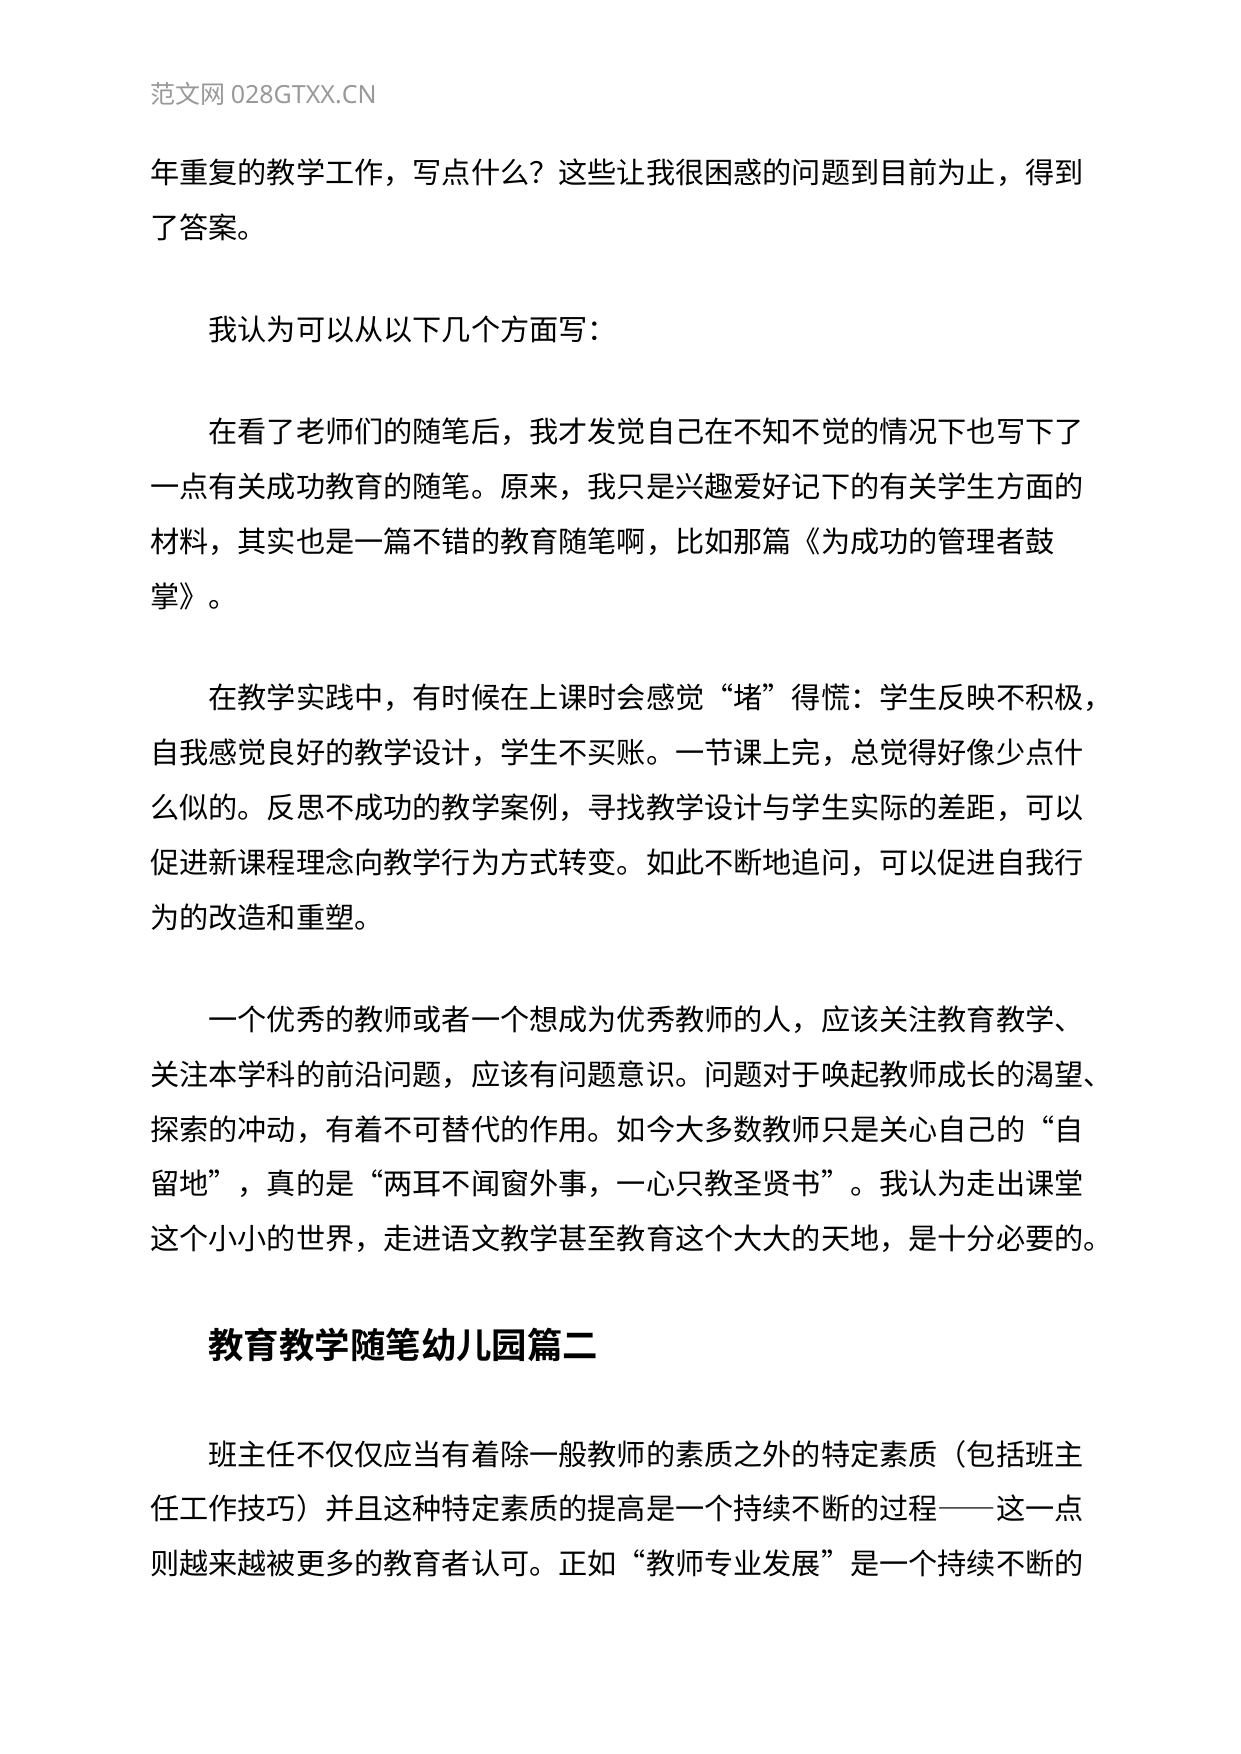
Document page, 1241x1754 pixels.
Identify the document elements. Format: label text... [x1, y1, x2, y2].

text 教育教学随笔幼儿园篇二 [150, 1318, 1090, 1369]
text 我认为可以从以下几个方面写： [150, 307, 1090, 349]
text 在教学实践中，有时候在上课时会感觉“堵”得慌：学生反映不积极，自我感觉良好的教学设计，学生不买账。一节课上完，总觉得好像少点什么似的。反思不成功的教学案例，寻找教学设计与学生实际的差距，可以促进新课程理念向教学行为方式转变。如此不断地追问，可以促进自我行为的改造和重塑。 [150, 675, 1090, 937]
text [150, 150, 1090, 247]
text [150, 1431, 1090, 1583]
text 一个优秀的教师或者一个想成为优秀教师的人，应该关注教育教学、关注本学科的前沿问题，应该有问题意识。问题对于唤起教师成长的渴望、探索的冲动，有着不可替代的作用。如今大多数教师只是关心自己的“自留地”，真的是“两耳不闻窗外事，一心只教圣贤书”。我认为走出课堂这个小小的世界，走进语文教学甚至教育这个大大的天地，是十分必要的。 [150, 996, 1090, 1258]
text 在看了老师们的随笔后，我才发觉自己在不知不觉的情况下也写下了一点有关成功教育的随笔。原来，我只是兴趣爱好记下的有关学生方面的材料，其实也是一篇不错的教育随笔啊，比如那篇《为成功的管理者鼓掌》。 [150, 408, 1090, 615]
